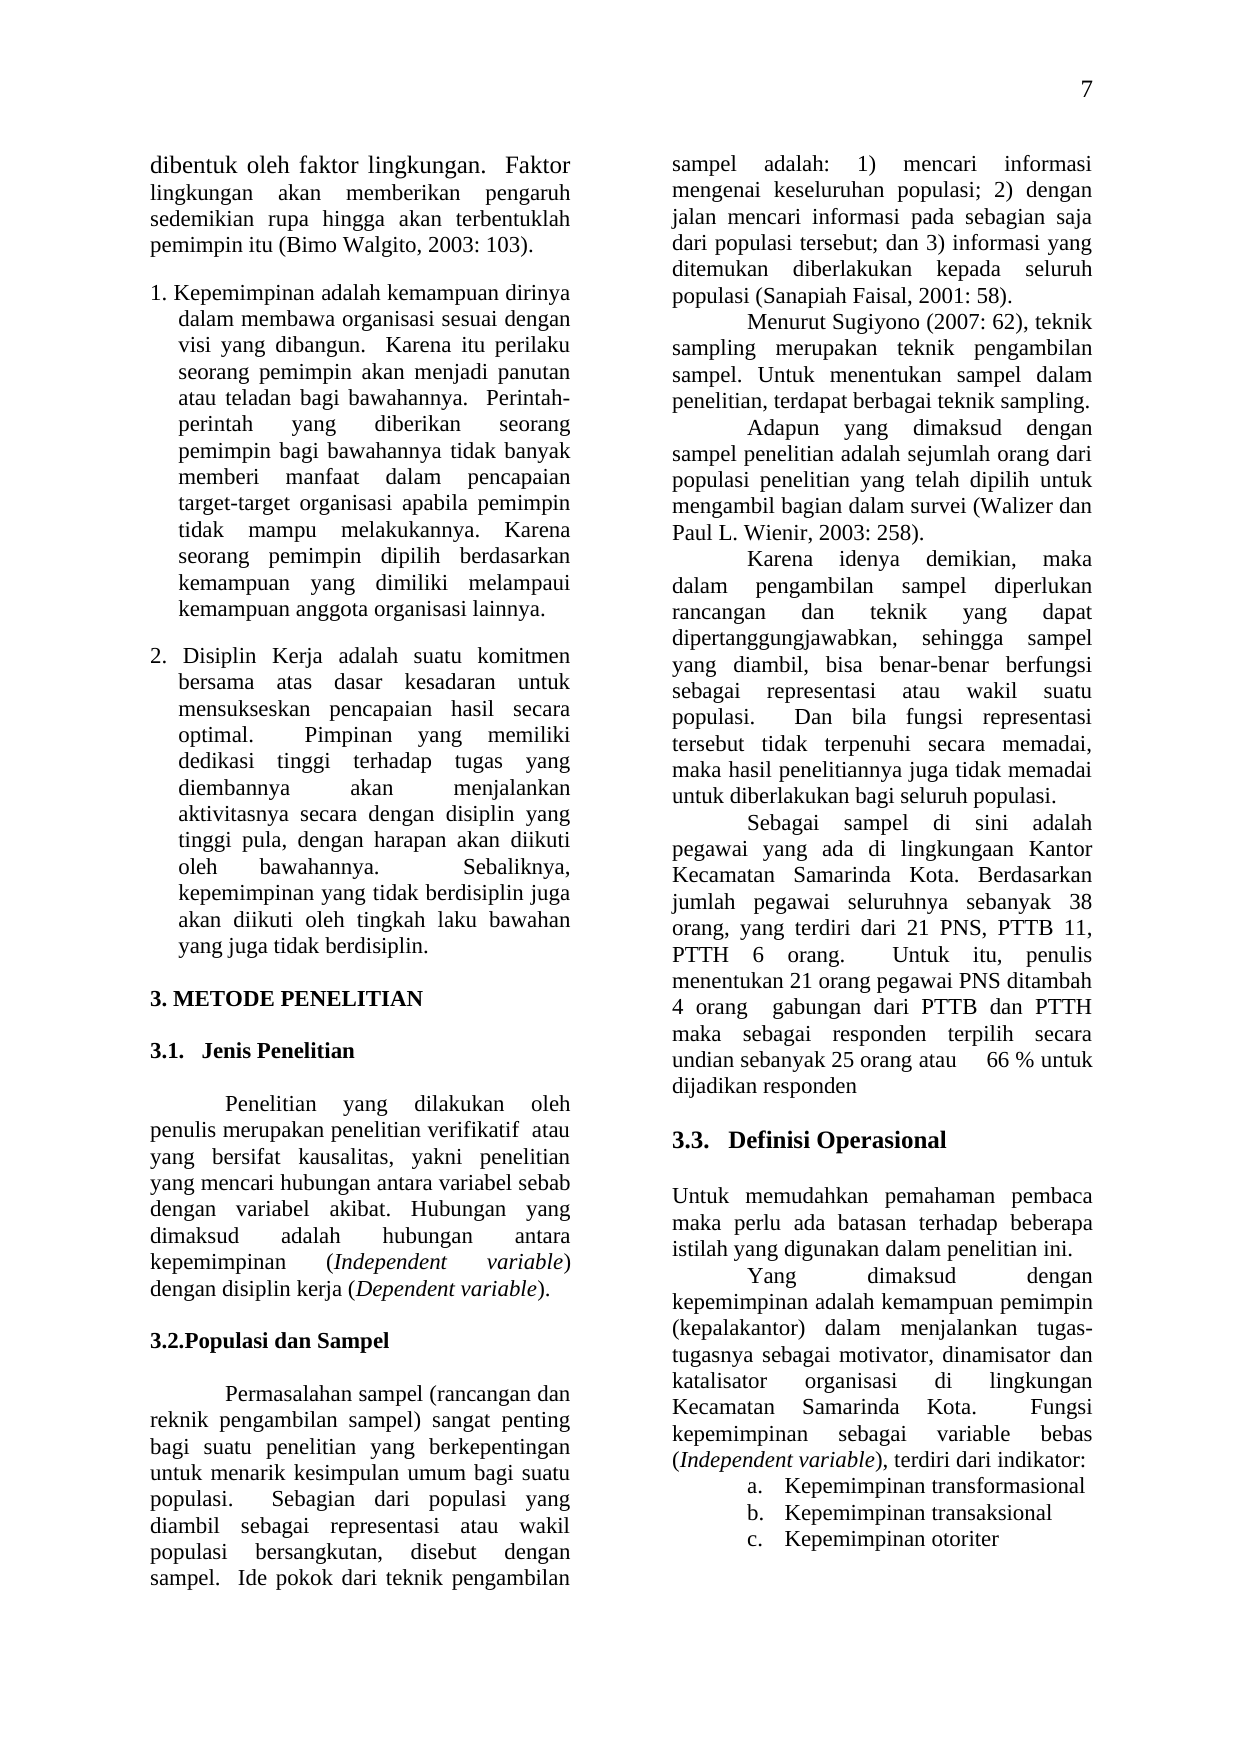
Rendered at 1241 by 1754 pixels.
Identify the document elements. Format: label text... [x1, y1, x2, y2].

text Untuk memudahkan pemahaman pembaca maka perlu ada batasan terhadap beberapa istilah yang digunakan dalam penelitian ini. [672, 1183, 1093, 1262]
text Permasalahan sampel (rancangan dan reknik pengambilan sampel) sangat penting bagi suatu penelitian yang berkepentingan untuk menarik kesimpulan umum bagi suatu populasi. Sebagian dari populasi yang diambil sebagai representasi atau wakil populasi bersangkutan, disebut dengan sampel. Ide pokok dari teknik pengambilan sampel adalah: 1) mencari informasi mengenai keseluruhan populasi; 2) dengan jalan mencari informasi pada sebagian saja dari populasi tersebut; dan 3) informasi yang ditemukan diberlakukan kepada seluruh populasi (Sanapiah Faisal, 2001: 58). [672, 150, 1093, 308]
list Kepemimpinan transaksional [747, 1499, 1093, 1525]
text Yang dimaksud dengan kepemimpinan adalah kemampuan pemimpin (kepalakantor) dalam menjalankan tugas-tugasnya sebagai motivator, dinamisator dan katalisator organisasi di lingkungan Kecamatan Samarinda Kota. Fungsi kepemimpinan sebagai variable bebas (Independent variable), terdiri dari indikator: [672, 1262, 1093, 1472]
text 3. METODE PENELITIAN [150, 985, 571, 1011]
text 3.3. Definisi Operasional [672, 1125, 1093, 1154]
text Permasalahan sampel (rancangan dan reknik pengambilan sampel) sangat penting bagi suatu penelitian yang berkepentingan untuk menarik kesimpulan umum bagi suatu populasi. Sebagian dari populasi yang diambil sebagai representasi atau wakil populasi bersangkutan, disebut dengan sampel. Ide pokok dari teknik pengambilan sampel adalah: 1) mencari informasi mengenai keseluruhan populasi; 2) dengan jalan mencari informasi pada sebagian saja dari populasi tersebut; dan 3) informasi yang ditemukan diberlakukan kepada seluruh populasi (Sanapiah Faisal, 2001: 58). [150, 1380, 571, 1591]
text Menurut Sugiyono (2007: 62), teknik sampling merupakan teknik pengambilan sampel. Untuk menentukan sampel dalam penelitian, terdapat berbagai teknik sampling. [672, 308, 1093, 413]
text 3.1. Jenis Penelitian [150, 1037, 571, 1064]
text Karena idenya demikian, maka dalam pengambilan sampel diperlukan rancangan dan teknik yang dapat dipertanggungjawabkan, sehingga sampel yang diambil, bisa benar-benar berfungsi sebagai representasi atau wakil suatu populasi. Dan bila fungsi representasi tersebut tidak terpenuhi secara memadai, maka hasil penelitiannya juga tidak memadai untuk diberlakukan bagi seluruh populasi. [672, 545, 1093, 809]
text Adapun yang dimaksud dengan sampel penelitian adalah sejumlah orang dari populasi penelitian yang telah dipilih untuk mengambil bagian dalam survei (Walizer dan Paul L. Wienir, 2003: 258). [672, 413, 1093, 545]
text 2. Disiplin Kerja adalah suatu komitmen bersama atas dasar kesadaran untuk mensukseskan pencapaian hasil secara optimal. Pimpinan yang memiliki dedikasi tinggi terhadap tugas yang diembannya akan menjalankan aktivitasnya secara dengan disiplin yang tinggi pula, dengan harapan akan diikuti oleh bawahannya. Sebaliknya, kepemimpinan yang tidak berdisiplin juga akan diikuti oleh tingkah laku bawahan yang juga tidak berdisiplin. [150, 642, 571, 958]
list Kepemimpinan otoriter [747, 1525, 1093, 1552]
text 1. Kepemimpinan adalah kemampuan dirinya dalam membawa organisasi sesuai dengan visi yang dibangun. Karena itu perilaku seorang pemimpin akan menjadi panutan atau teladan bagi bawahannya. Perintah-perintah yang diberikan seorang pemimpin bagi bawahannya tidak banyak memberi manfaat dalam pencapaian target-target organisasi apabila pemimpin tidak mampu melakukannya. Karena seorang pemimpin dipilih berdasarkan kemampuan yang dimiliki melampaui kemampuan anggota organisasi lainnya. [150, 279, 571, 621]
list Kepemimpinan transformasional [747, 1472, 1093, 1499]
text Sebagai sampel di sini adalah pegawai yang ada di lingkungaan Kantor Kecamatan Samarinda Kota. Berdasarkan jumlah pegawai seluruhnya sebanyak 38 orang, yang terdiri dari 21 PNS, PTTB 11, PTTH 6 orang. Untuk itu, penulis menentukan 21 orang pegawai PNS ditambah 4 orang gabungan dari PTTB dan PTTH maka sebagai responden terpilih secara undian sebanyak 25 orang atau 66 % untuk dijadikan responden [672, 809, 1093, 1099]
text Penelitian yang dilakukan oleh penulis merupakan penelitian verifikatif atau yang bersifat kausalitas, yakni penelitian yang mencari hubungan antara variabel sebab dengan variabel akibat. Hubungan yang dimaksud adalah hubungan antara kepemimpinan (Independent variable) dengan disiplin kerja (Dependent variable). [150, 1090, 571, 1301]
text 3.2.Populasi dan Sampel [150, 1327, 571, 1354]
